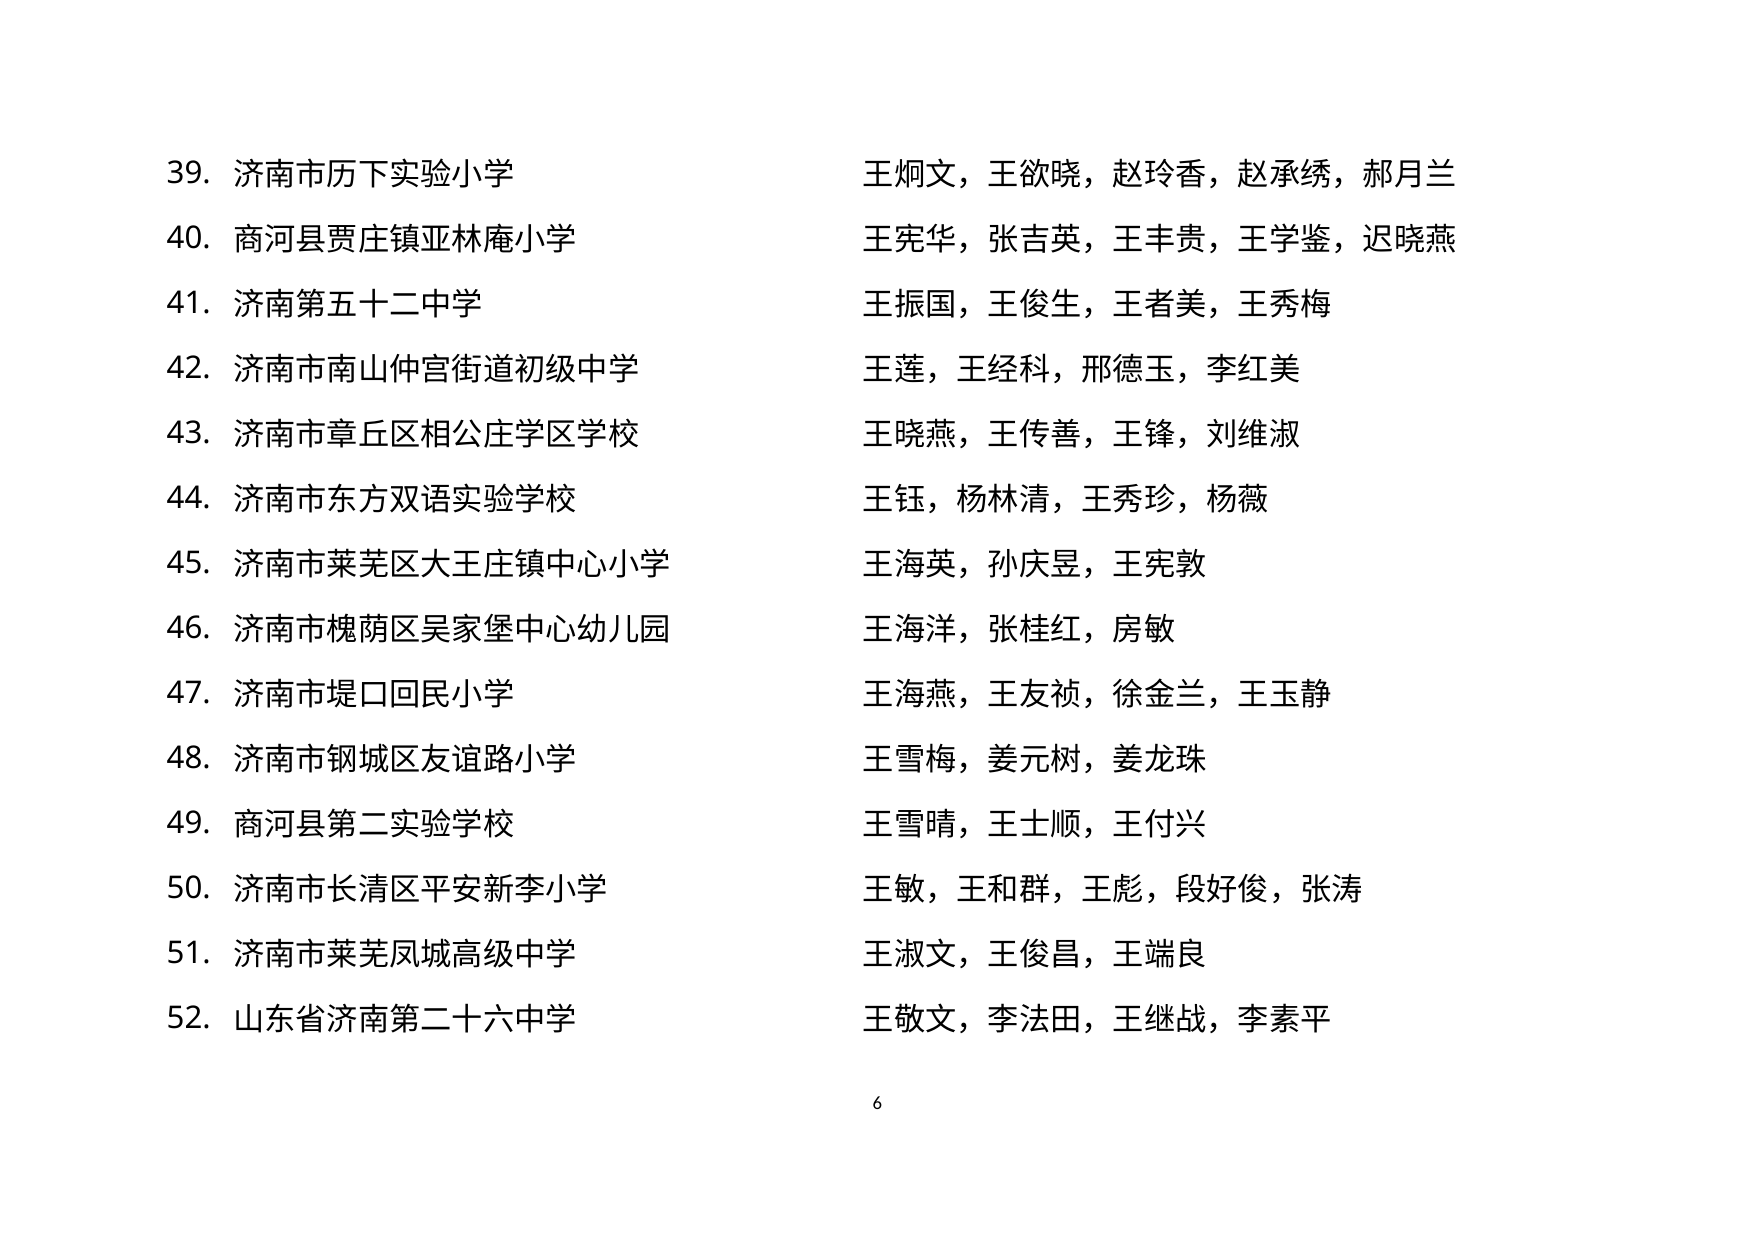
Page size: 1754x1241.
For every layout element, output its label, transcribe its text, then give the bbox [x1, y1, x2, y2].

table_cell 济南市堤口回民小学 [222, 659, 851, 724]
table_cell 45. [105, 529, 222, 594]
table_cell 王莲，王经科，邢德玉，李红美 [851, 334, 1720, 399]
table_cell 济南市长清区平安新李小学 [222, 854, 851, 919]
table_cell 44. [105, 464, 222, 529]
table_cell 40. [105, 204, 222, 269]
table_cell 济南市东方双语实验学校 [222, 464, 851, 529]
table_cell 52. [105, 984, 222, 1049]
table_cell 王振国，王俊生，王者美，王秀梅 [851, 269, 1720, 334]
table_cell 39. [105, 139, 222, 204]
table_cell 王海洋，张桂红，房敏 [851, 594, 1720, 659]
table_cell 50. [105, 854, 222, 919]
table_cell 42. [105, 334, 222, 399]
table_cell 王钰，杨林清，王秀珍，杨薇 [851, 464, 1720, 529]
table_cell 王淑文，王俊昌，王端良 [851, 919, 1720, 984]
table_cell 济南市槐荫区吴家堡中心幼儿园 [222, 594, 851, 659]
table_cell 43. [105, 399, 222, 464]
table_cell 王海燕，王友祯，徐金兰，王玉静 [851, 659, 1720, 724]
table_cell 王雪晴，王士顺，王付兴 [851, 789, 1720, 854]
table_cell 济南第五十二中学 [222, 269, 851, 334]
table_cell 48. [105, 724, 222, 789]
table_cell 41. [105, 269, 222, 334]
table_cell 济南市莱芜凤城高级中学 [222, 919, 851, 984]
table_cell 王宪华，张吉英，王丰贵，王学鉴，迟晓燕 [851, 204, 1720, 269]
table_cell 商河县贾庄镇亚林庵小学 [222, 204, 851, 269]
table_cell 济南市钢城区友谊路小学 [222, 724, 851, 789]
table_cell 王敬文，李法田，王继战，李素平 [851, 984, 1720, 1049]
table_cell 51. [105, 919, 222, 984]
table_cell 济南市章丘区相公庄学区学校 [222, 399, 851, 464]
table_cell 王海英，孙庆昱，王宪敦 [851, 529, 1720, 594]
table_cell 王晓燕，王传善，王锋，刘维淑 [851, 399, 1720, 464]
table_cell 王敏，王和群，王彪，段好俊，张涛 [851, 854, 1720, 919]
table_cell 济南市南山仲宫街道初级中学 [222, 334, 851, 399]
table_cell 47. [105, 659, 222, 724]
table_cell 济南市历下实验小学 [222, 139, 851, 204]
table_cell 46. [105, 594, 222, 659]
table_cell 王炯文，王欲晓，赵玲香，赵承绣，郝月兰 [851, 139, 1720, 204]
table_cell 商河县第二实验学校 [222, 789, 851, 854]
table_cell 王雪梅，姜元树，姜龙珠 [851, 724, 1720, 789]
table_cell 49. [105, 789, 222, 854]
table_cell 济南市莱芜区大王庄镇中心小学 [222, 529, 851, 594]
table_cell 山东省济南第二十六中学 [222, 984, 851, 1049]
